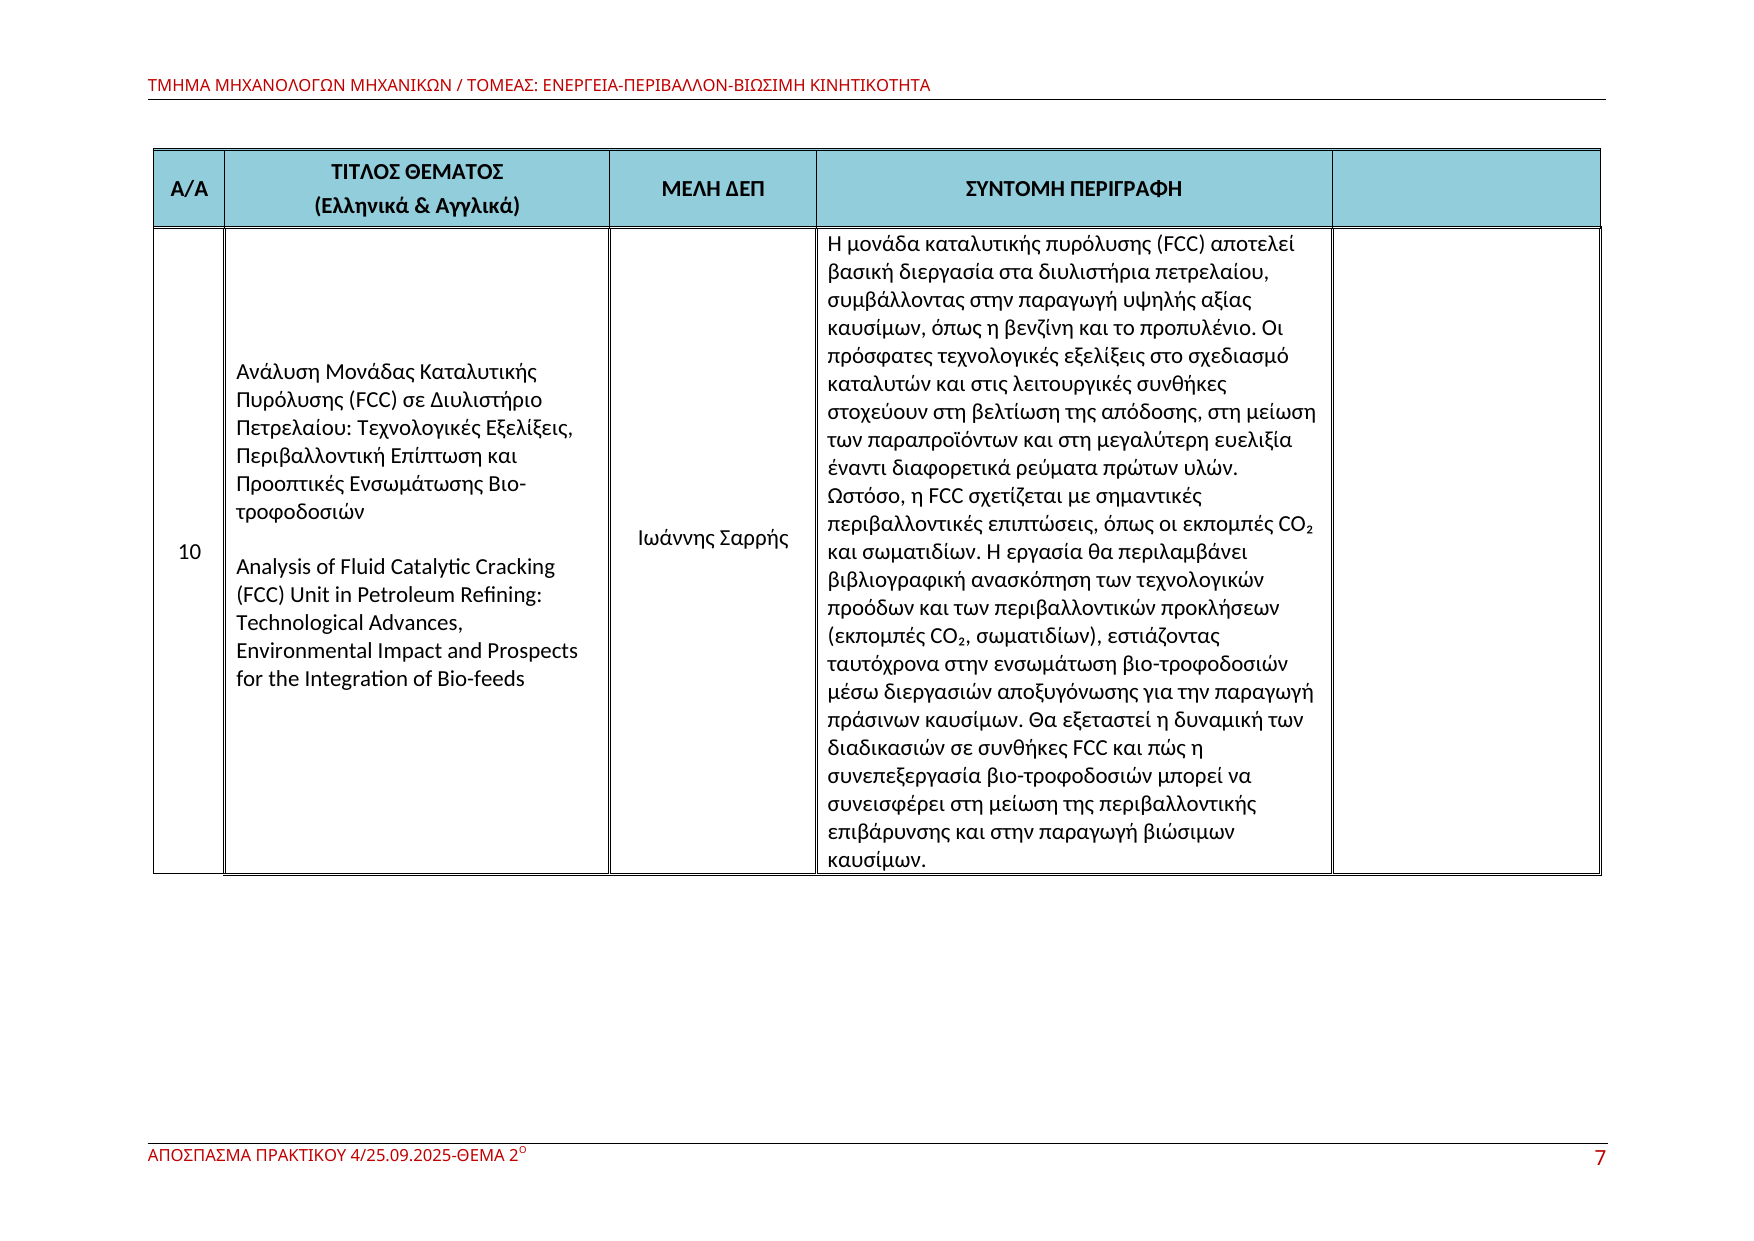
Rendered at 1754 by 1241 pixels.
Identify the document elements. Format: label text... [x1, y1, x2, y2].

table_header ΣΥΝΤΟΜΗ ΠΕΡΙΓΡΑΦΗ [817, 151, 1332, 226]
table_header ΜΕΛΗ ΔΕΠ [610, 151, 816, 226]
table_header ΤΙΤΛΟΣ ΘΕΜΑΤΟΣ (Ελληνικά & Αγγλικά) [225, 151, 609, 226]
table_header Α/Α [154, 151, 224, 226]
table_cell Ανάλυση Μονάδας Καταλυτικής Πυρόλυσης (FCC) σε Διυλιστήριο Πετρελαίου: Τεχνολογικές Εξελίξεις, Περιβαλλοντική Επίπτωση και Προοπτικές Ενσωμάτωσης Βιο-τροφοδοσιών Analysis of Fluid Catalytic Cracking (FCC) Unit in Petroleum Refining: Technological Advances, Environmental Impact and Prospects for the Integration of Bio-feeds [226, 229, 608, 873]
table_cell Ιωάννης Σαρρής [611, 229, 815, 873]
table_cell 10 [154, 229, 223, 873]
table_cell [1334, 229, 1599, 873]
table_cell Η μονάδα καταλυτικής πυρόλυσης (FCC) αποτελεί βασική διεργασία στα διυλιστήρια πετρελαίου, συμβάλλοντας στην παραγωγή υψηλής αξίας καυσίμων, όπως η βενζίνη και το προπυλένιο. Οι πρόσφατες τεχνολογικές εξελίξεις στο σχεδιασμό καταλυτών και στις λειτουργικές συνθήκες στοχεύουν στη βελτίωση της απόδοσης, στη μείωση των παραπροϊόντων και στη μεγαλύτερη ευελιξία έναντι διαφορετικά ρεύματα πρώτων υλών. Ωστόσο, η FCC σχετίζεται με σημαντικές περιβαλλοντικές επιπτώσεις, όπως οι εκπομπές CO₂ και σωματιδίων. Η εργασία θα περιλαμβάνει βιβλιογραφική ανασκόπηση των τεχνολογικών προόδων και των περιβαλλοντικών προκλήσεων (εκπομπές CO₂, σωματιδίων), εστιάζοντας ταυτόχρονα στην ενσωμάτωση βιο-τροφοδοσιών μέσω διεργασιών αποξυγόνωσης για την παραγωγή πράσινων καυσίμων. Θα εξεταστεί η δυναμική των διαδικασιών σε συνθήκες FCC και πώς η συνεπεξεργασία βιο-τροφοδοσιών μπορεί να συνεισφέρει στη μείωση της περιβαλλοντικής επιβάρυνσης και στην παραγωγή βιώσιμων καυσίμων. [818, 229, 1331, 873]
table_header [1333, 151, 1600, 226]
